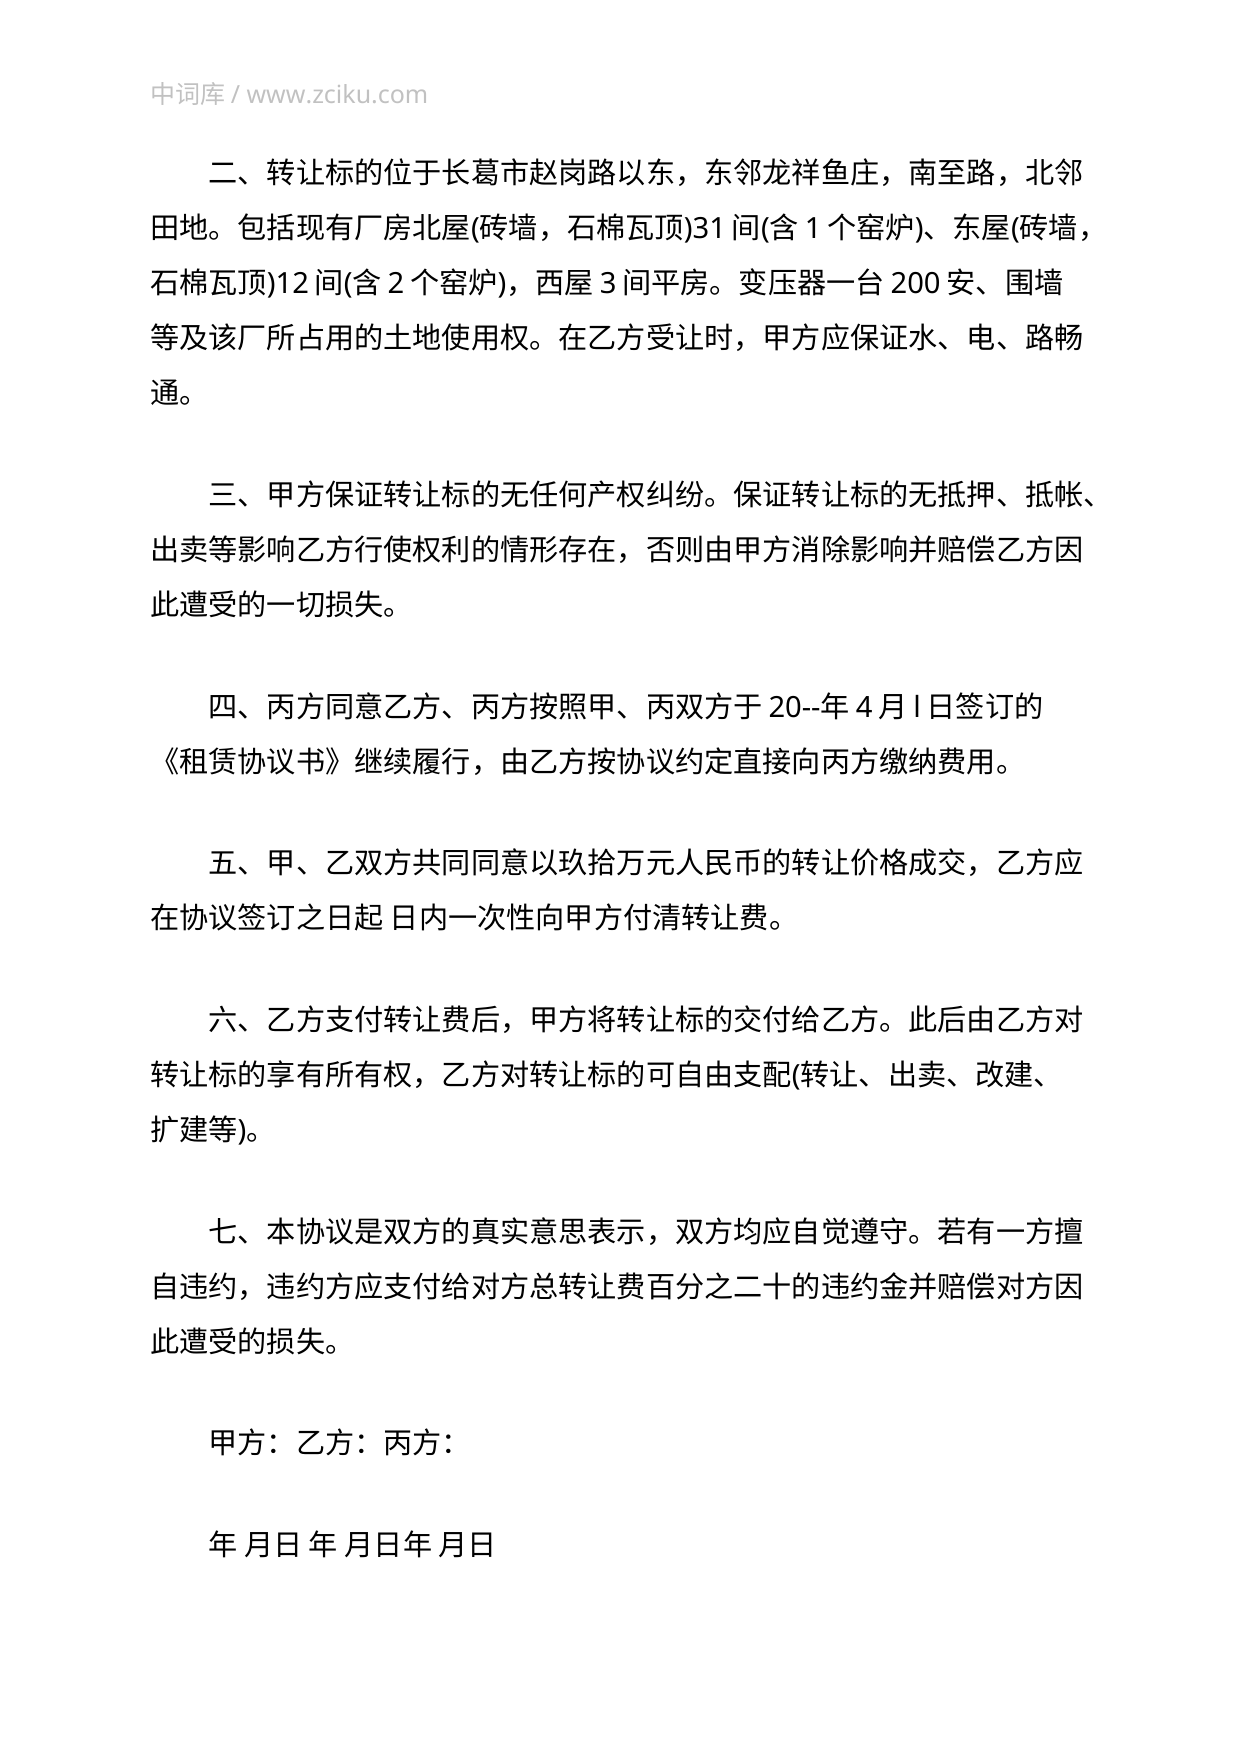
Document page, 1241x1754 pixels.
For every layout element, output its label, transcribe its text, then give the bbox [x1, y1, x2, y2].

text 四、丙方同意乙方、丙方按照甲、丙双方于20--年4月l日签订的《租赁协议书》继续履行，由乙方按协议约定直接向丙方缴纳费用。 [150, 683, 1090, 780]
text 七、本协议是双方的真实意思表示，双方均应自觉遵守。若有一方擅自违约，违约方应支付给对方总转让费百分之二十的违约金并赔偿对方因此遭受的损失。 [150, 1208, 1090, 1361]
text 甲方：乙方：丙方： [150, 1420, 1090, 1462]
text 二、转让标的位于长葛市赵岗路以东，东邻龙祥鱼庄，南至路，北邻田地。包括现有厂房北屋(砖墙，石棉瓦顶)31间(含1个窑炉)、东屋(砖墙，石棉瓦顶)12间(含2个窑炉)，西屋3间平房。变压器一台200安、围墙等及该厂所占用的土地使用权。在乙方受让时，甲方应保证水、电、路畅通。 [150, 150, 1090, 412]
text 五、甲、乙双方共同同意以玖拾万元人民币的转让价格成交，乙方应在协议签订之日起 日内一次性向甲方付清转让费。 [150, 840, 1090, 937]
text 三、甲方保证转让标的无任何产权纠纷。保证转让标的无抵押、抵帐、出卖等影响乙方行使权利的情形存在，否则由甲方消除影响并赔偿乙方因此遭受的一切损失。 [150, 472, 1090, 624]
text 六、乙方支付转让费后，甲方将转让标的交付给乙方。此后由乙方对转让标的享有所有权，乙方对转让标的可自由支配(转让、出卖、改建、扩建等)。 [150, 997, 1090, 1149]
text 年 月日 年 月日年 月日 [150, 1522, 1090, 1564]
